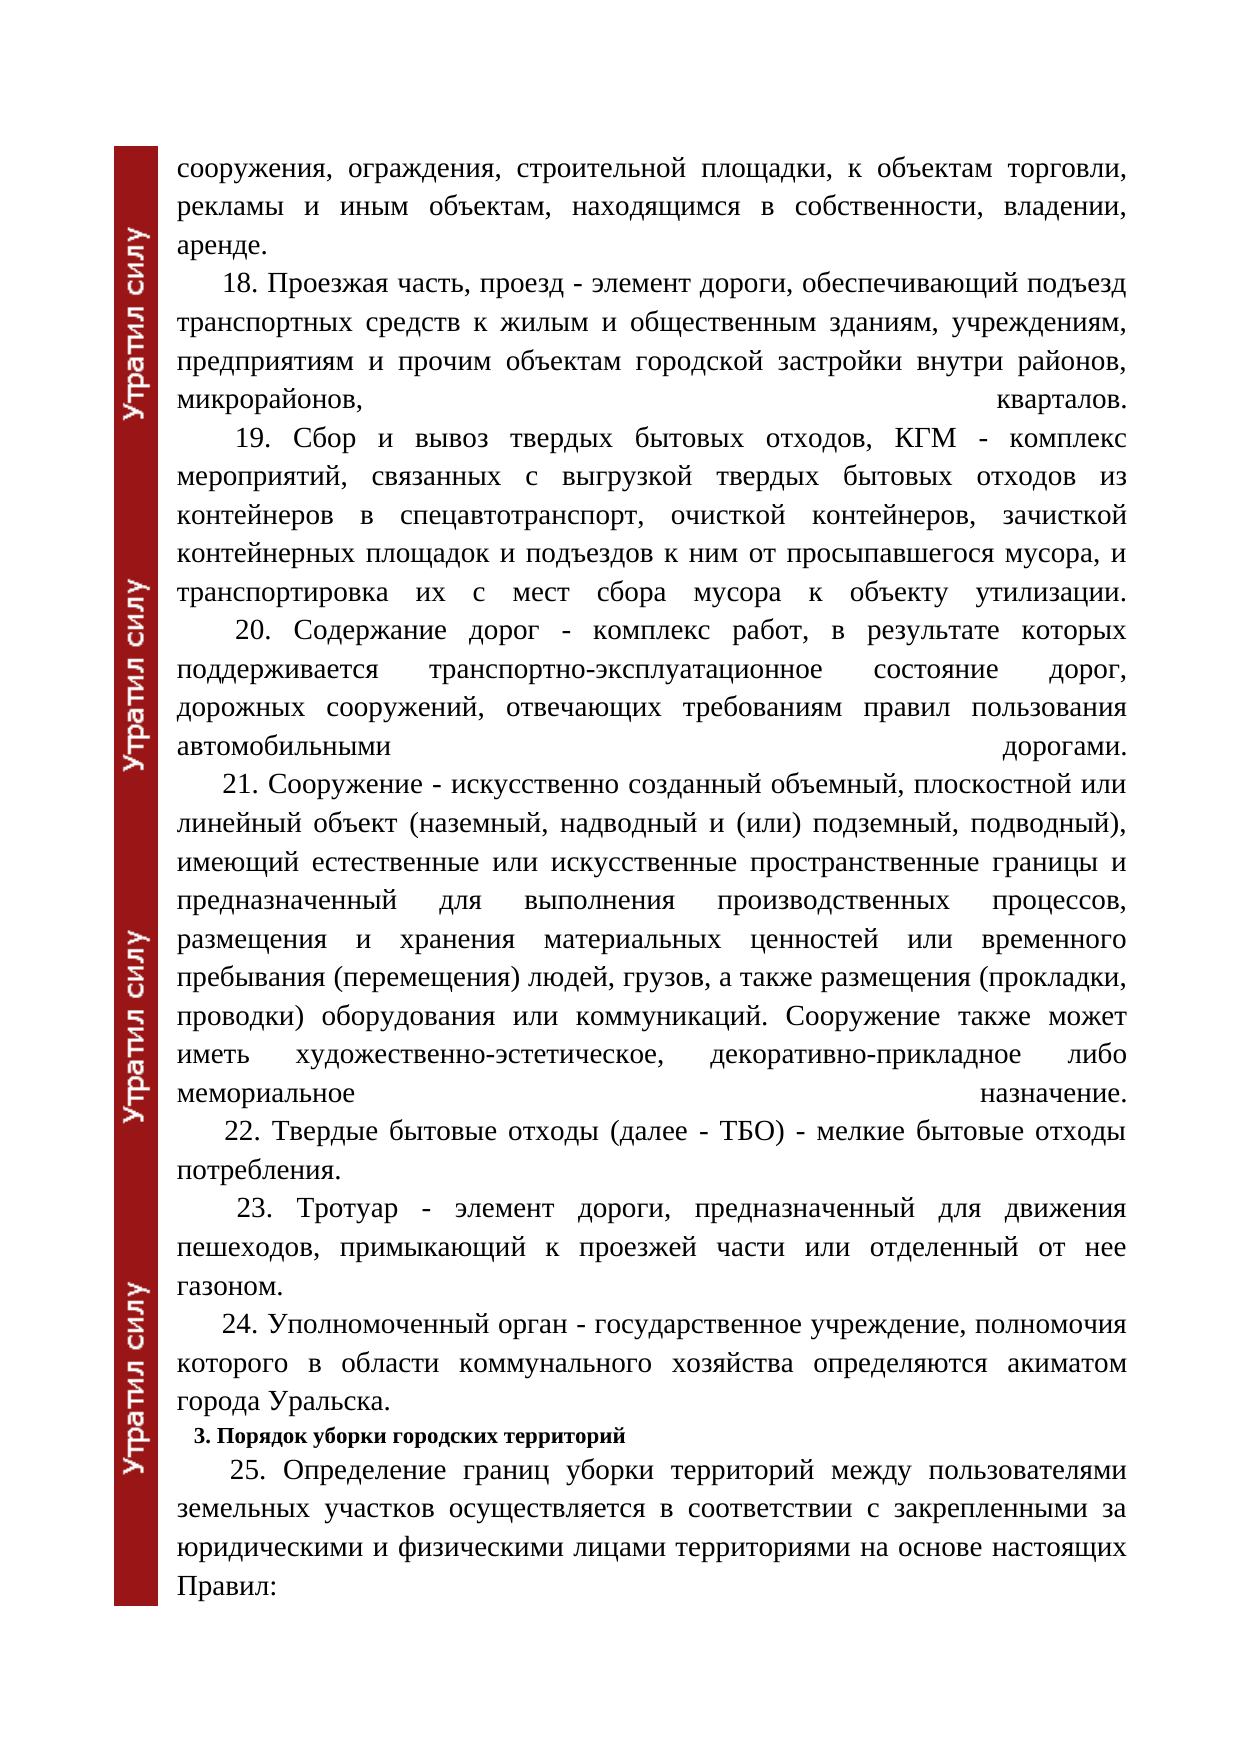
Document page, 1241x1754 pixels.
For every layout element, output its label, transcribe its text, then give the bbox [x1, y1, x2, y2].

picture [114, 1601, 158, 1606]
text 3. Порядок уборки городских территорий [112, 1422, 1128, 1448]
picture [114, 146, 158, 150]
picture [114, 1448, 158, 1452]
picture [114, 1417, 158, 1422]
